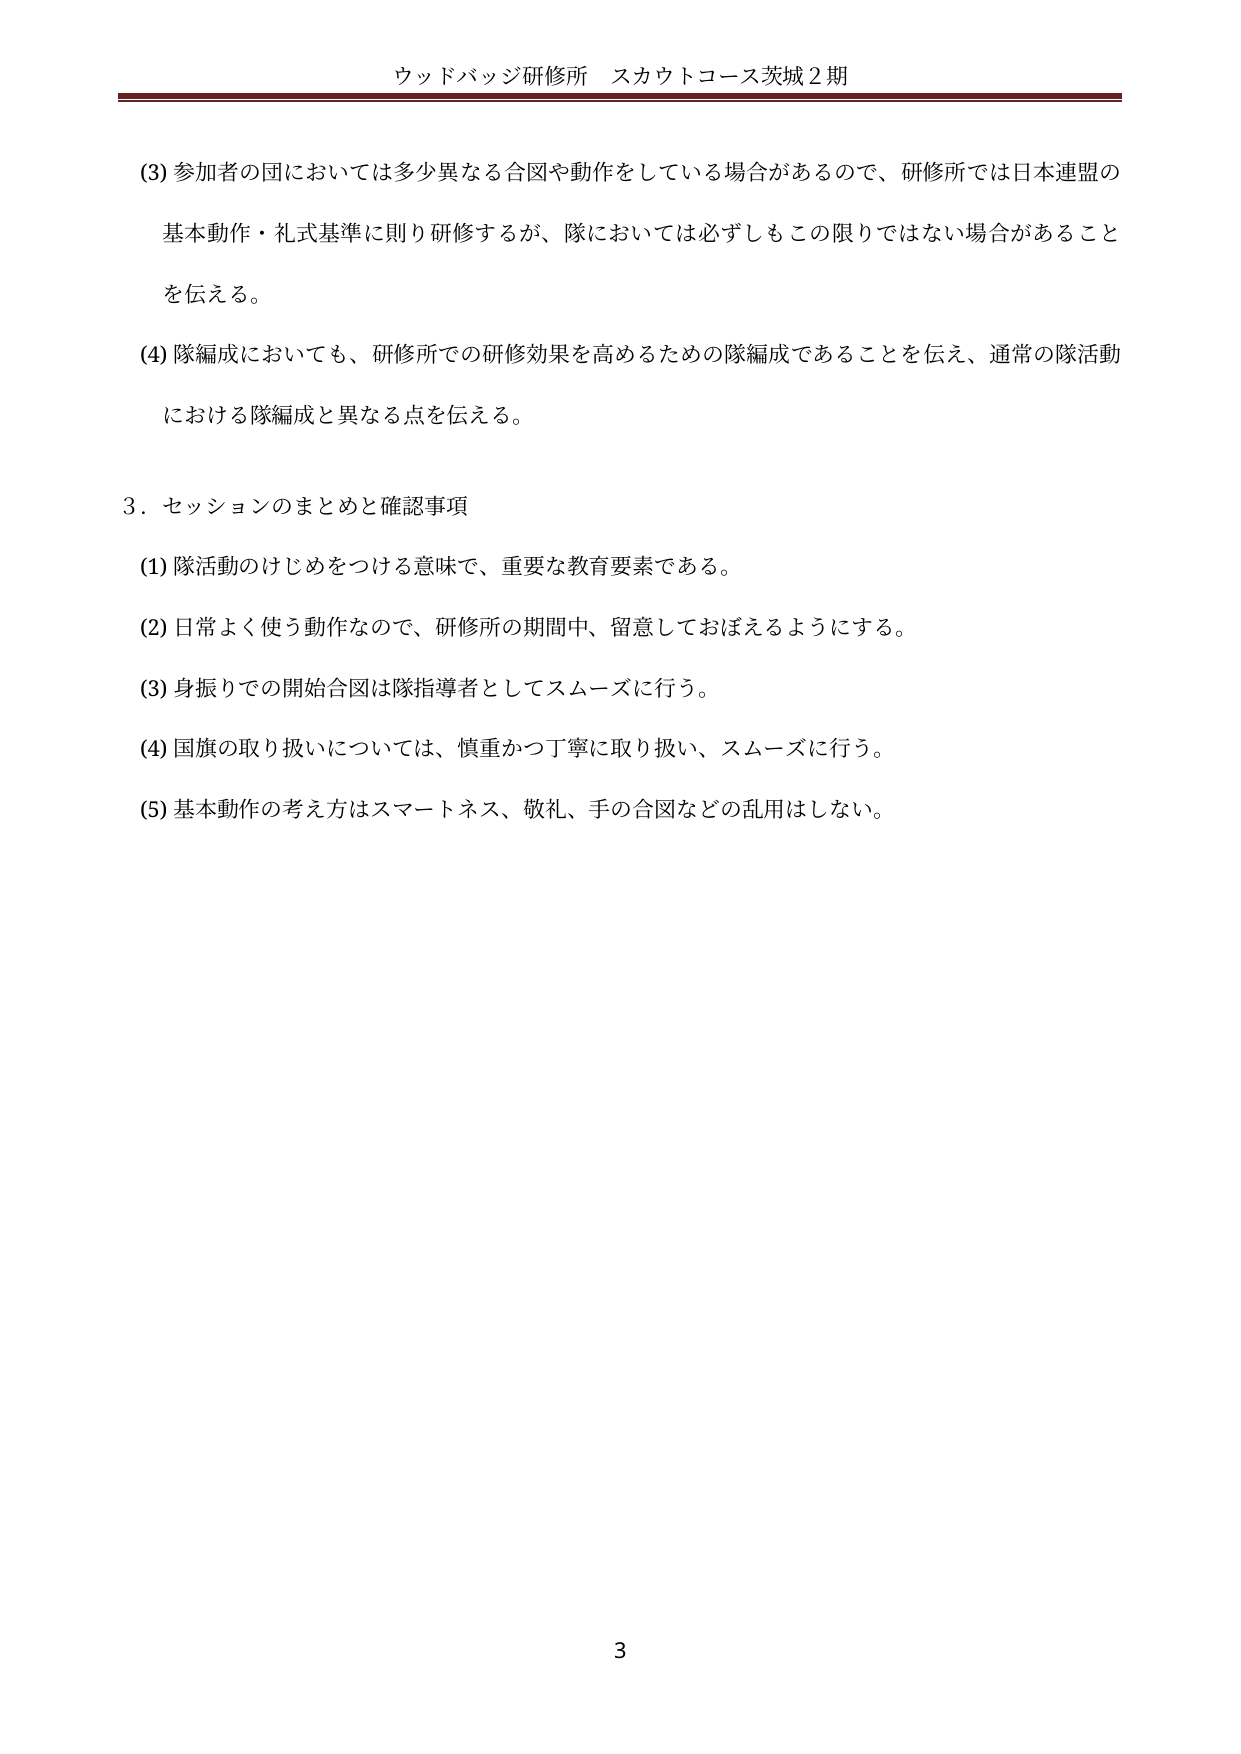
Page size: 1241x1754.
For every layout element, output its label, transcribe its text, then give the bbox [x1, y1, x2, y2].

text (1) 隊活動のけじめをつける意味で、重要な教育要素である。 [118, 535, 1122, 596]
text (4) 隊編成においても、研修所での研修効果を高めるための隊編成であることを伝え、通常の隊活動における隊編成と異なる点を伝える。 [140, 323, 1122, 444]
text (3) 参加者の団においては多少異なる合図や動作をしている場合があるので、研修所では日本連盟の基本動作・礼式基準に則り研修するが、隊においては必ずしもこの限りではない場合があることを伝える。 [140, 141, 1122, 323]
text (2) 日常よく使う動作なので、研修所の期間中、留意しておぼえるようにする。 [118, 596, 1122, 656]
text (5) 基本動作の考え方はスマートネス、敬礼、手の合図などの乱用はしない。 [118, 777, 1122, 838]
text (3) 身振りでの開始合図は隊指導者としてスムーズに行う。 [118, 656, 1122, 717]
text ３．セッションのまとめと確認事項 [118, 474, 1122, 535]
text (4) 国旗の取り扱いについては、慎重かつ丁寧に取り扱い、スムーズに行う。 [118, 717, 1122, 777]
